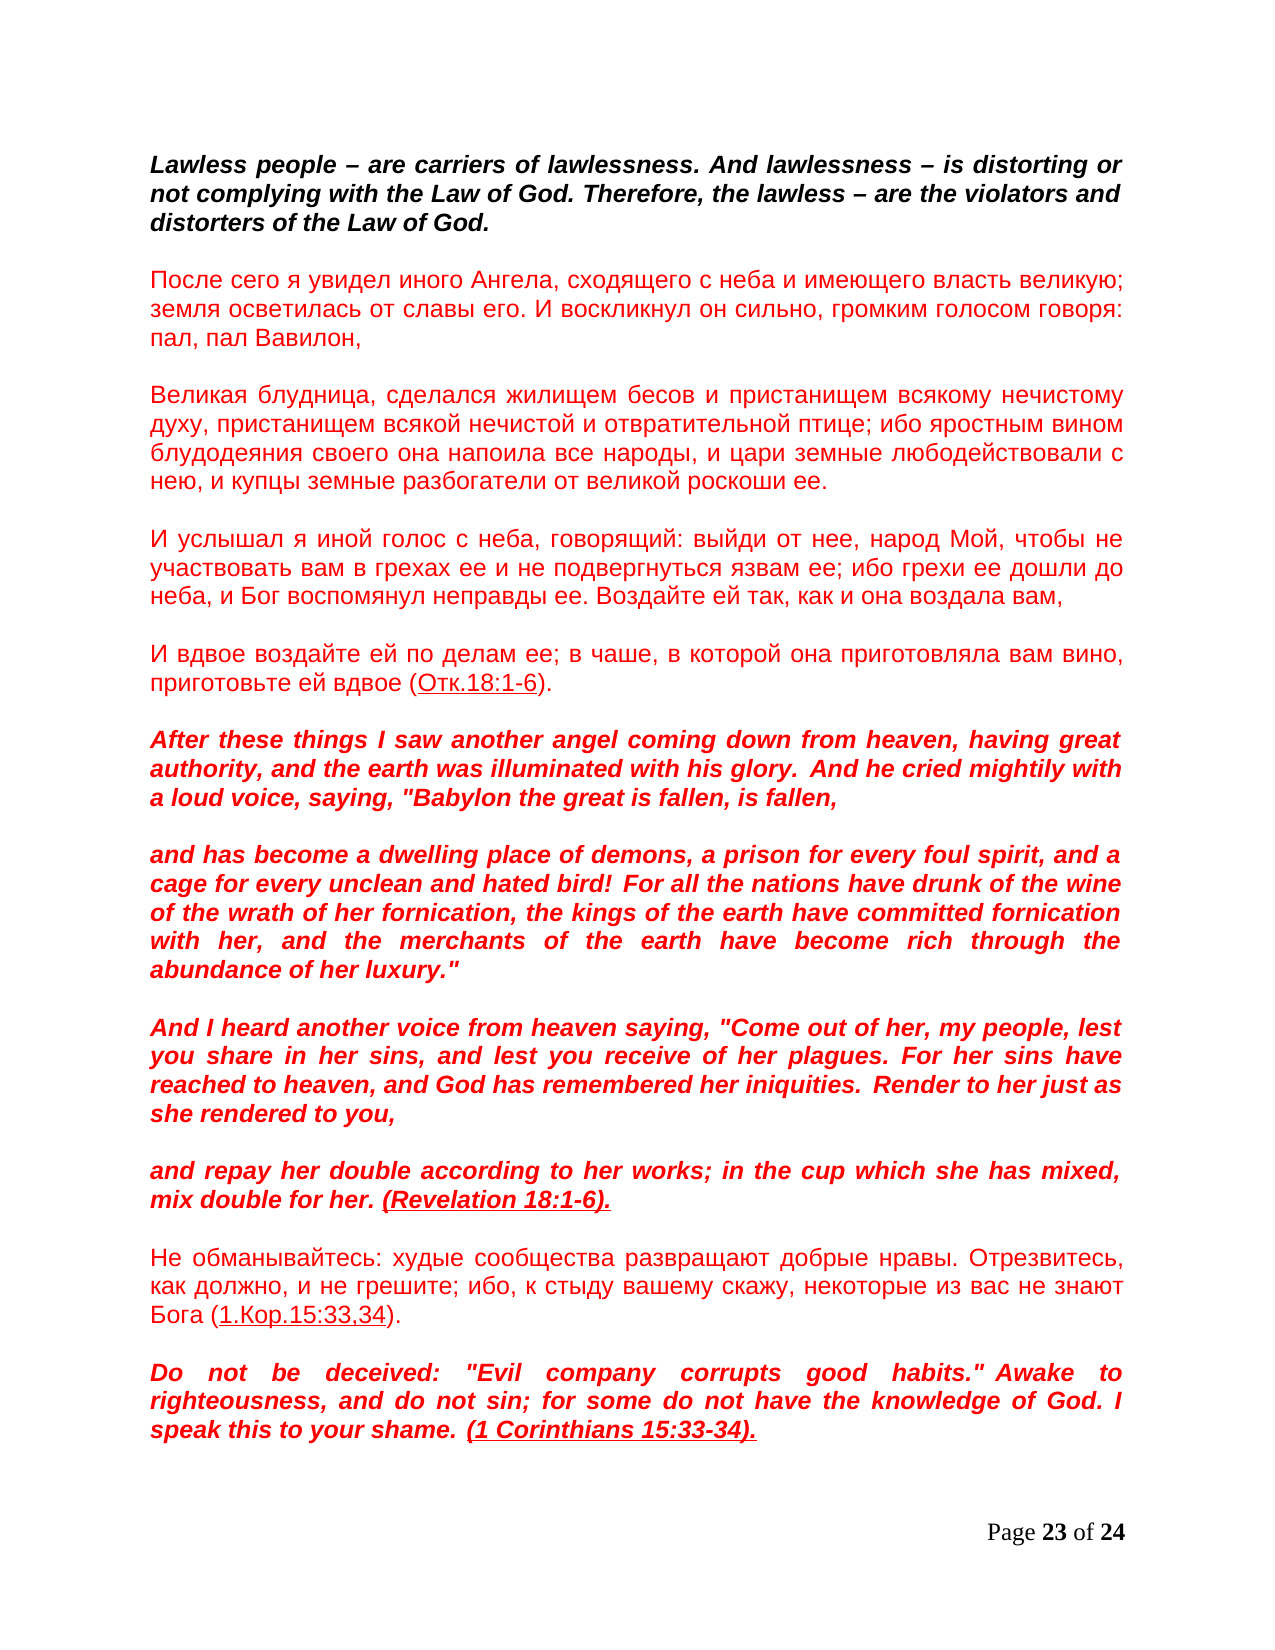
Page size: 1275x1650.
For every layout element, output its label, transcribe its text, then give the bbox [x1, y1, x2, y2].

text and repay her double according to her works; in the cup which she has mixed, mix double for her. (Revelation 18:1-6). [150, 1156, 1125, 1214]
text Do not be deceived: "Evil company corrupts good habits." Awake to righteousness, and do not sin; for some do not have the knowledge of God. I speak this to your shame. (1 Corinthians 15:33-34). [150, 1357, 1125, 1444]
text Не обманывайтесь: худые сообщества развращают добрые нравы. Отрезвитесь, как должно, и не грешите; ибо, к стыду вашему скажу, некоторые из вас не знают Бога (1.Кор.15:33,34). [150, 1242, 1125, 1329]
text И услышал я иной голос с неба, говорящий: выйди от нее, народ Мой, чтобы не участвовать вам в грехах ее и не подвергнуться язвам ее; ибо грехи ее дошли до неба, и Бог воспомянул неправды ее. Воздайте ей так, как и она воздала вам, [150, 524, 1125, 610]
text Lawless people – are carriers of lawlessness. And lawlessness – is distorting or not complying with the Law of God. Therefore, the lawless – are the violators and distorters of the Law of God. [150, 150, 1125, 236]
text Великая блудница, сделался жилищем бесов и пристанищем всякому нечистому духу, пристанищем всякой нечистой и отвратительной птице; ибо яростным вином блудодеяния своего она напоила все народы, и цари земные любодействовали с нею, и купцы земные разбогатели от великой роскоши ее. [150, 380, 1125, 495]
text and has become a dwelling place of demons, a prison for every foul spirit, and a cage for every unclean and hated bird! For all the nations have drunk of the wine of the wrath of her fornication, the kings of the earth have committed fornication with her, and the merchants of the earth have become rich through the abundance of her luxury." [150, 840, 1125, 984]
text После сего я увидел иного Ангела, сходящего с неба и имеющего власть великую; земля осветилась от славы его. И воскликнул он сильно, громким голосом говоря: пал, пал Вавилон, [150, 265, 1125, 351]
text After these things I saw another angel coming down from heaven, having great authority, and the earth was illuminated with his glory. And he cried mightily with a loud voice, saying, "Babylon the great is fallen, is fallen, [150, 725, 1125, 811]
text And I heard another voice from heaven saying, "Come out of her, my people, lest you share in her sins, and lest you receive of her plagues. For her sins have reached to heaven, and God has remembered her iniquities. Render to her just as she rendered to you, [150, 1012, 1125, 1127]
text И вдвое воздайте ей по делам ее; в чаше, в которой она приготовляла вам вино, приготовьте ей вдвое (Отк.18:1-6). [150, 639, 1125, 696]
